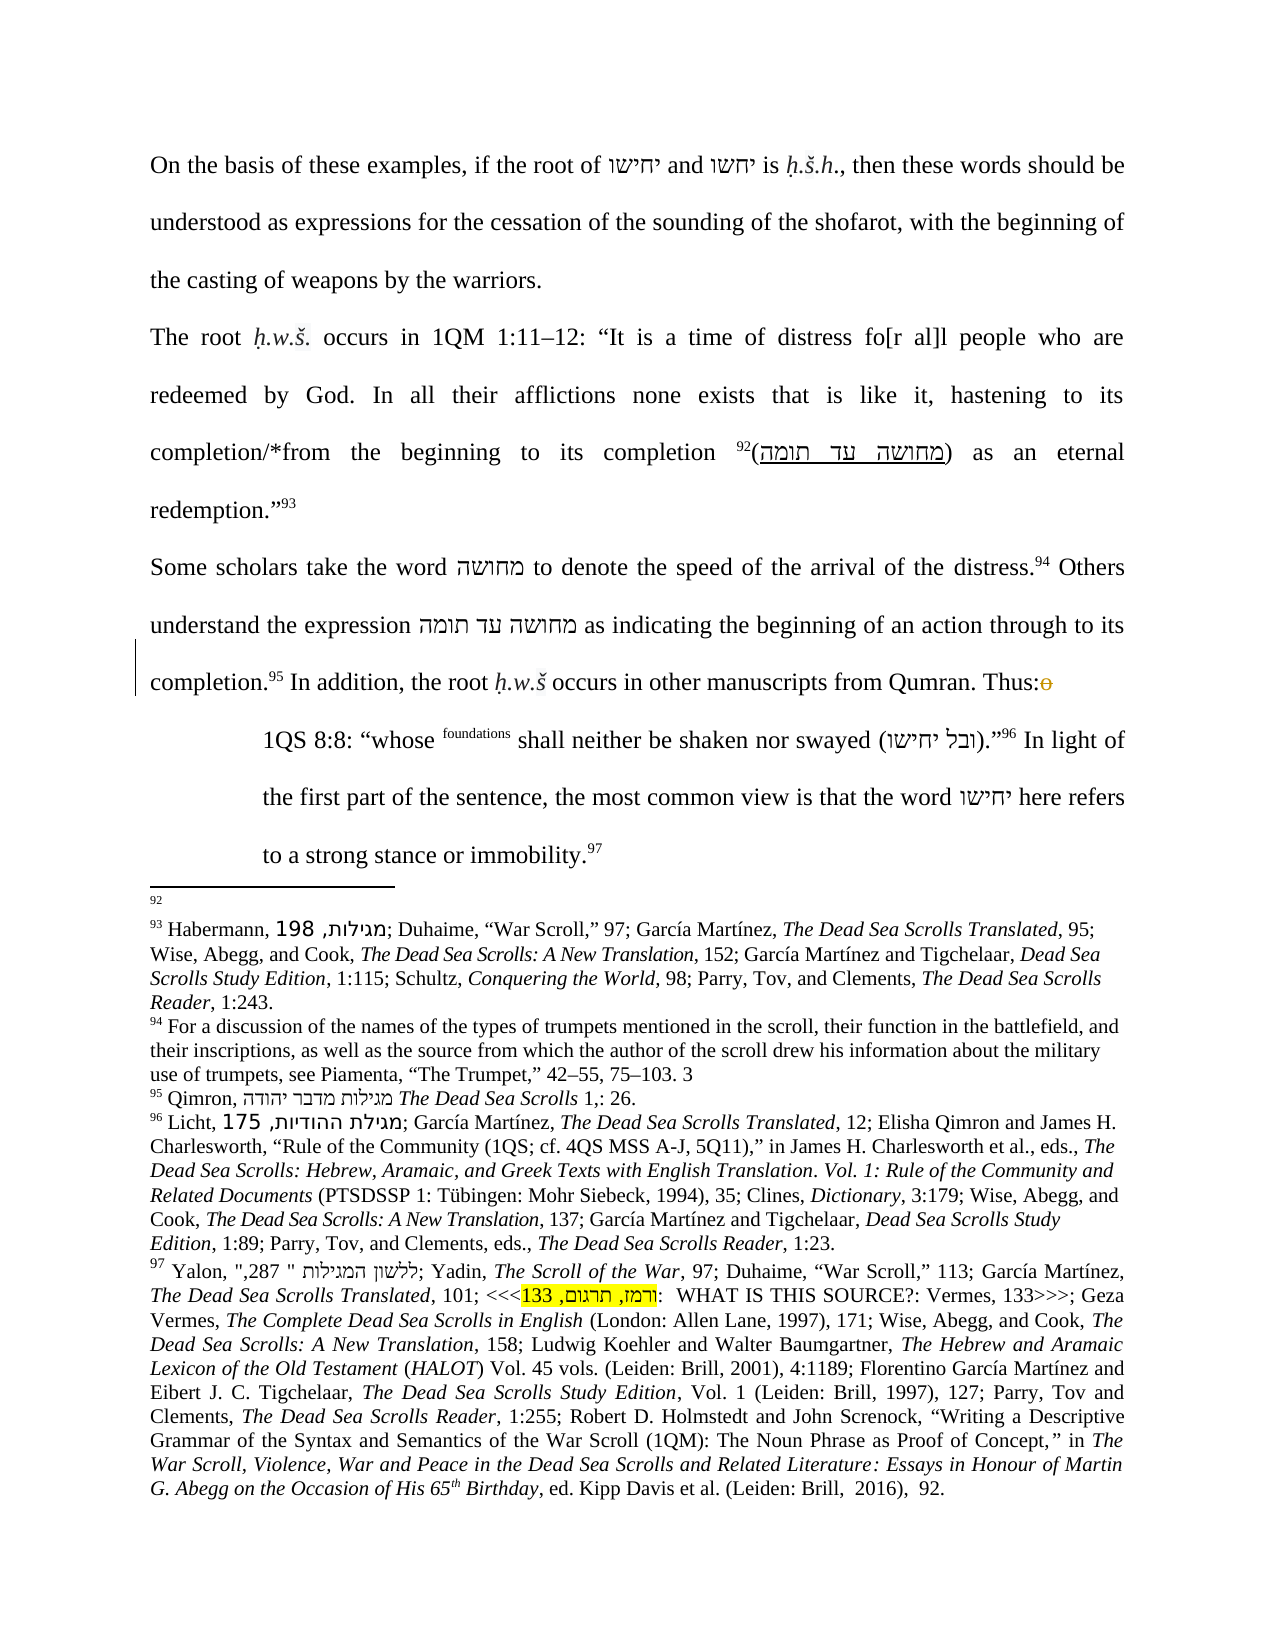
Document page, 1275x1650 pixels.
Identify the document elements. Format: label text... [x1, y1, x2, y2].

list 1QS 8:8: “whose foundations shall neither be shaken nor swayed (ובל יחישו).” In light of the first part of the sentence, the most common view is that the word יחישו here refers to a strong stance or immobility. [262, 725, 1125, 869]
text The root ḥ.w.š. occurs in 1QM 1:11–12: “It is a time of distress fo[r al]l people who are redeemed by God. In all their afflictions none exists that is like it, hastening to its completion/*from the beginning to its completion (מחושה עד תומה) as an eternal redemption.” [150, 322, 1125, 524]
text On the basis of these examples, if the root of יחישו and יחשו is ḥ.š.h., then these words should be understood as expressions for the cessation of the sounding of the shofarot, with the beginning of the casting of weapons by the warriors. [150, 150, 1125, 294]
text Some scholars take the word מחושה to denote the speed of the arrival of the distress. Others understand the expression מחושה עד תומה as indicating the beginning of an action through to its completion. In addition, the root ḥ.w.š occurs in other manuscripts from Qumran. Thus: [150, 552, 1125, 696]
